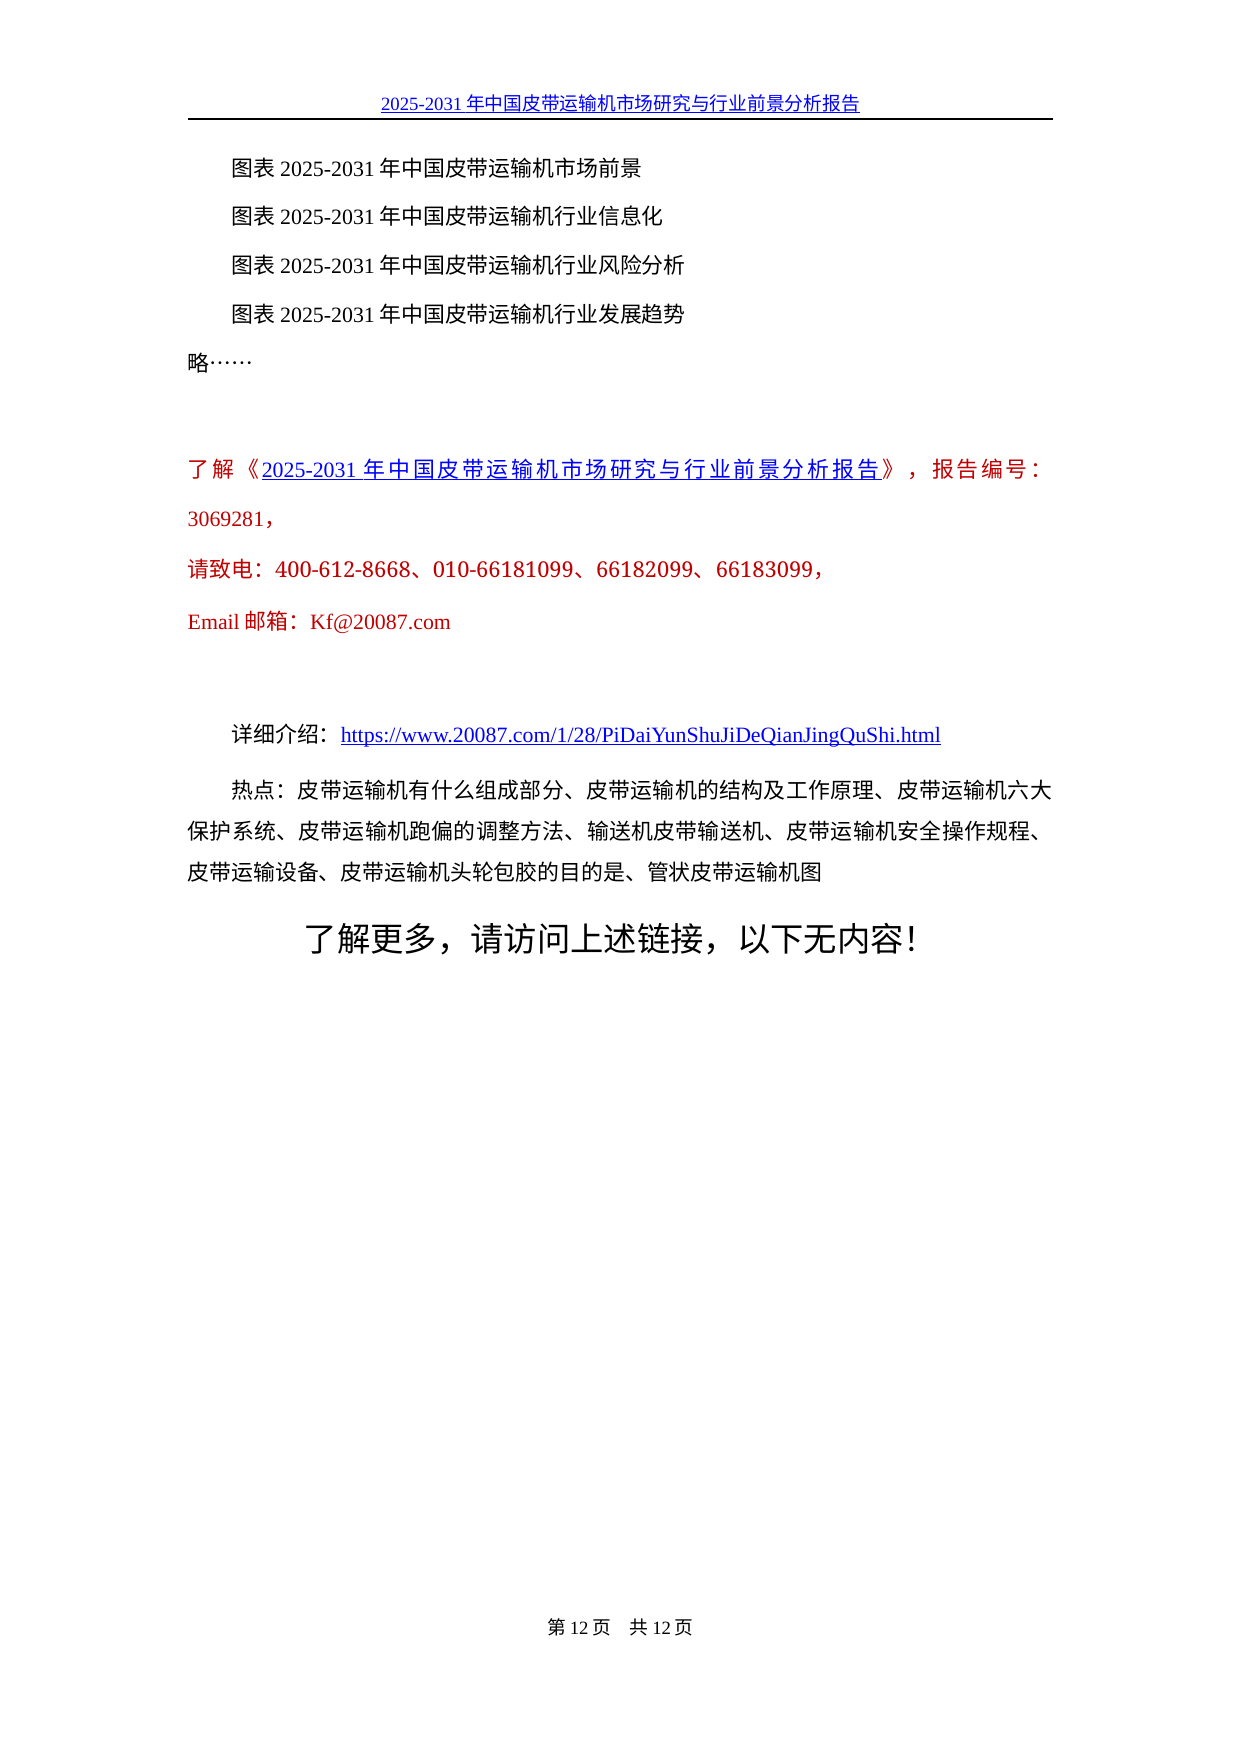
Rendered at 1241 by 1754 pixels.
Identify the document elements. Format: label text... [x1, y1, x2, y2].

text Email邮箱：Kf@20087.com [187, 603, 1053, 636]
title 了解更多，请访问上述链接，以下无内容！ [187, 904, 1053, 969]
text 请致电：400-612-8668、010-66181099、66182099、66183099， [187, 552, 1053, 584]
text 详细介绍：https://www.20087.com/1/28/PiDaiYunShuJiDeQianJingQuShi.html [187, 716, 1053, 749]
text 了解《2025-2031年中国皮带运输机市场研究与行业前景分析报告》，报告编号：3069281， [187, 452, 1053, 533]
text 热点：皮带运输机有什么组成部分、皮带运输机的结构及工作原理、皮带运输机六大保护系统、皮带运输机跑偏的调整方法、输送机皮带输送机、皮带运输机安全操作规程、皮带运输设备、皮带运输机头轮包胶的目的是、管状皮带运输机图 [187, 773, 1053, 887]
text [187, 150, 1053, 378]
